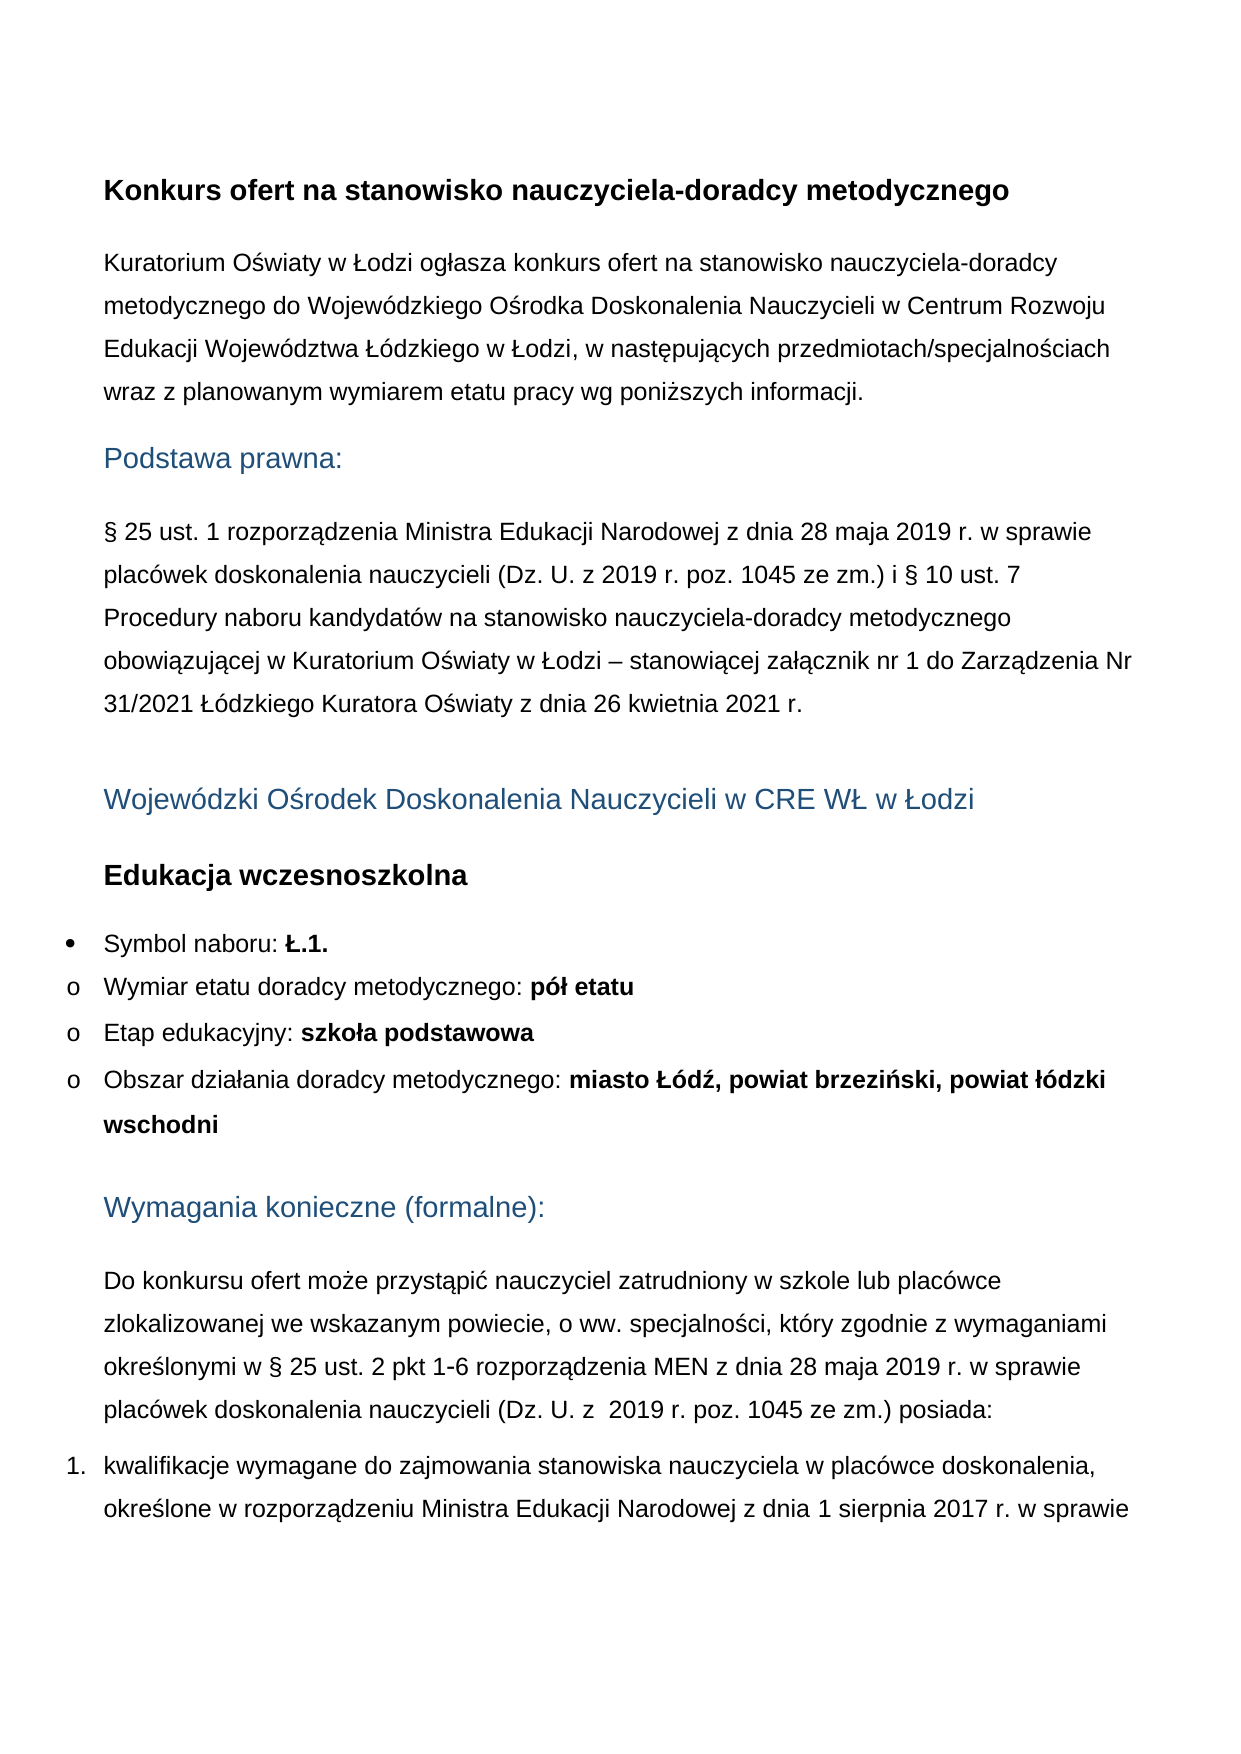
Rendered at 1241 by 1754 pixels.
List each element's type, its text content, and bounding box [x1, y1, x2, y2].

list Obszar działania doradcy metodycznego: miasto Łódź, powiat brzeziński, powiat łódzki wschodni [66, 1064, 1137, 1139]
subtitle Podstawa prawna: [103, 441, 1137, 475]
text Kuratorium Oświaty w Łodzi ogłasza konkurs ofert na stanowisko nauczyciela-doradcy metodycznego do Wojewódzkiego Ośrodka Doskonalenia Nauczycieli w Centrum Rozwoju Edukacji Województwa Łódzkiego w Łodzi, w następujących przedmiotach/specjalnościach wraz z planowanym wymiarem etatu pracy wg poniższych informacji. [103, 248, 1137, 406]
list Wymiar etatu doradcy metodycznego: pół etatu [66, 972, 1137, 1003]
subtitle Edukacja wczesnoszkolna [103, 857, 1137, 891]
subtitle Wymagania konieczne (formalne): [103, 1191, 1137, 1224]
list Etap edukacyjny: szkoła podstawowa [66, 1018, 1137, 1049]
text § 25 ust. 1 rozporządzenia Ministra Edukacji Narodowej z dnia 28 maja 2019 r. w sprawie placówek doskonalenia nauczycieli (Dz. U. z 2019 r. poz. 1045 ze zm.) i § 10 ust. 7 Procedury naboru kandydatów na stanowisko nauczyciela-doradcy metodycznego obowiązującej w Kuratorium Oświaty w Łodzi – stanowiącej załącznik nr 1 do Zarządzenia Nr 31/2021 Łódzkiego Kuratora Oświaty z dnia 26 kwietnia 2021 r. [103, 517, 1137, 718]
text Do konkursu ofert może przystąpić nauczyciel zatrudniony w szkole lub placówce zlokalizowanej we wskazanym powiecie, o ww. specjalności, który zgodnie z wymaganiami określonymi w § 25 ust. 2 pkt 16 rozporządzenia MEN z dnia 28 maja 2019 r. w sprawie placówek doskonalenia nauczycieli (Dz. U. z 2019 r. poz. 1045 ze zm.) posiada: [103, 1266, 1137, 1424]
list Symbol naboru: Ł.1. [66, 929, 1137, 957]
subtitle Konkurs ofert na stanowisko nauczyciela-doradcy metodycznego [103, 173, 1137, 206]
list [66, 1451, 1137, 1523]
subtitle Wojewódzki Ośrodek Doskonalenia Nauczycieli w CRE WŁ w Łodzi [103, 782, 1137, 816]
